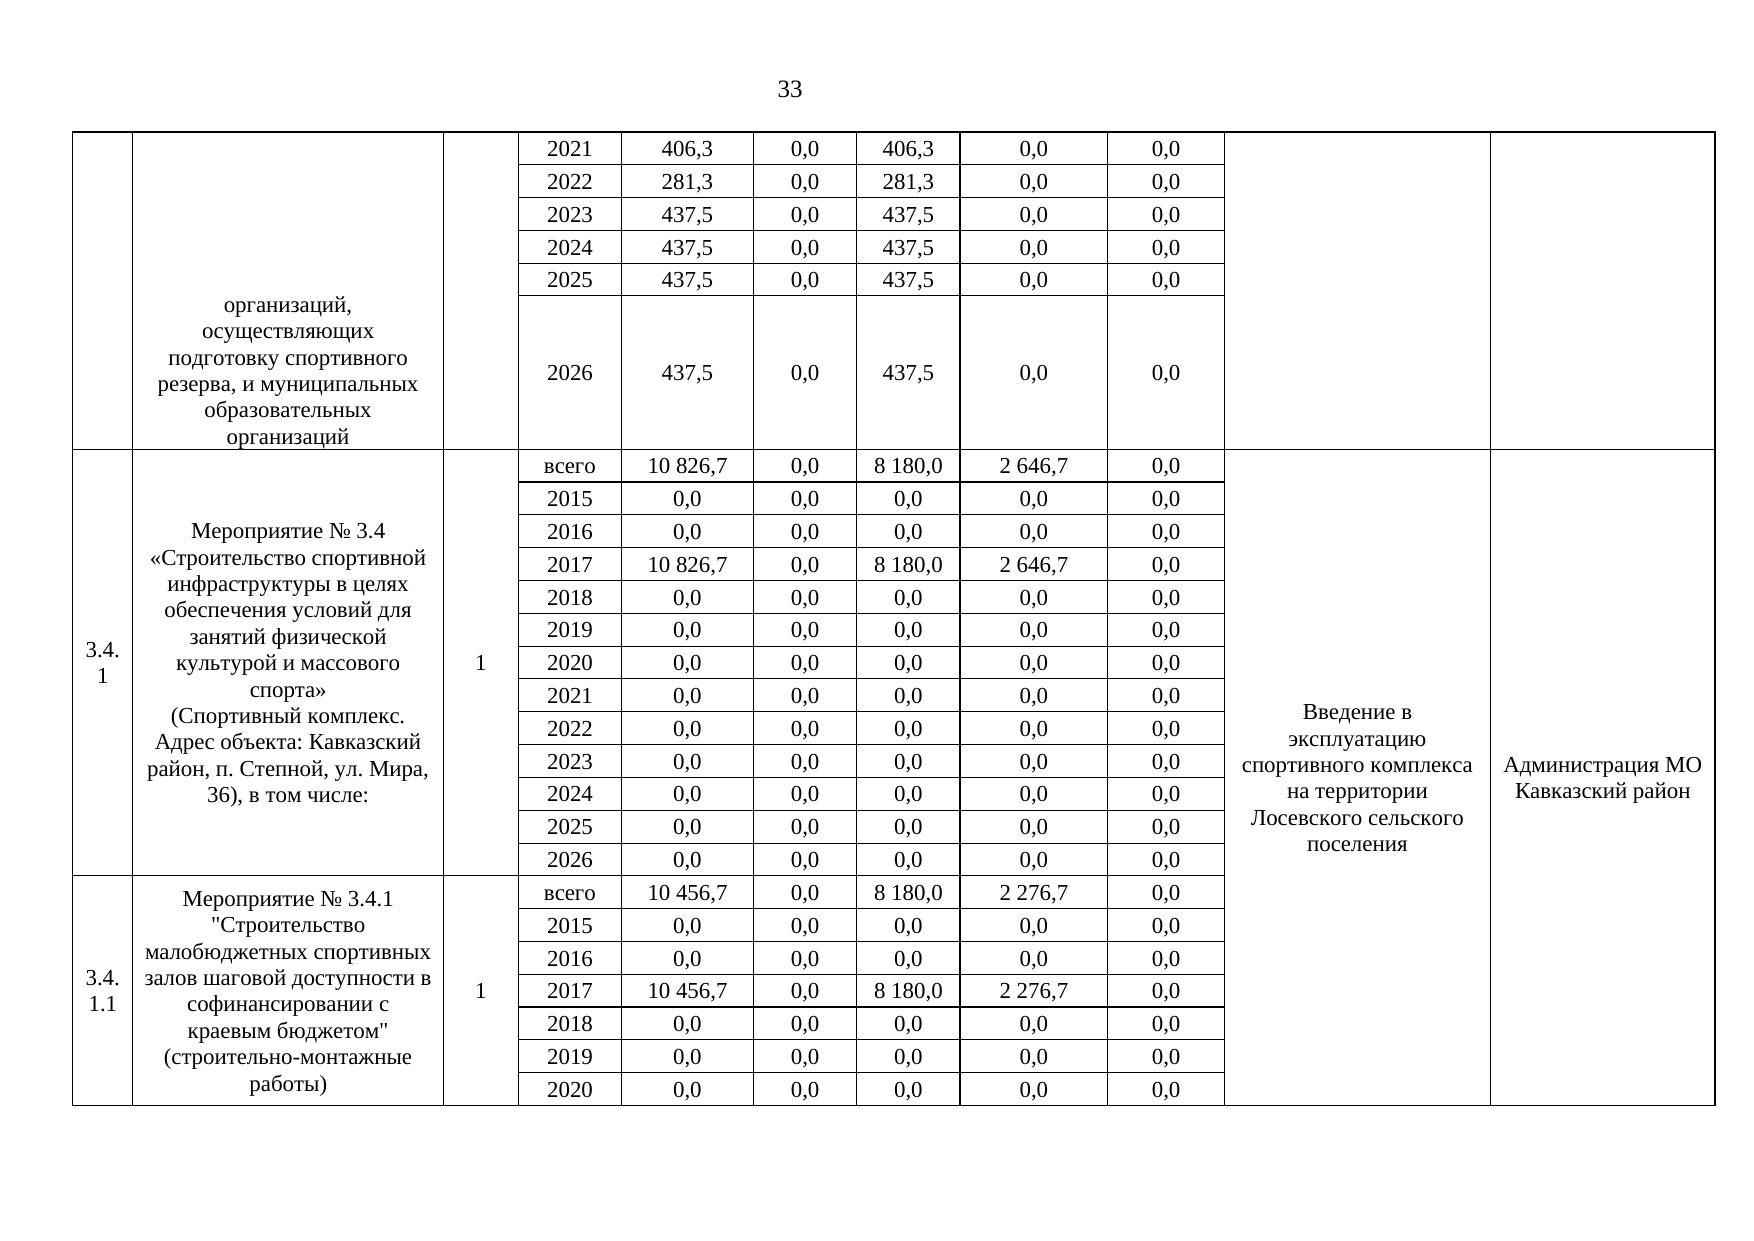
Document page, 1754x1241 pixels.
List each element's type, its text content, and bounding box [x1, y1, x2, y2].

table_cell 2016 [519, 942, 621, 974]
table_cell 0,0 [754, 515, 856, 547]
table_cell 10 456,7 [622, 876, 753, 908]
table_cell 2018 [519, 581, 621, 613]
table_cell 0,0 [754, 876, 856, 908]
table_cell 0,0 [754, 712, 856, 744]
table_cell 0,0 [754, 548, 856, 580]
table_cell 0,0 [1108, 515, 1224, 547]
table_cell 0,0 [1108, 745, 1224, 777]
table_cell 0,0 [754, 581, 856, 613]
table_cell 1 [444, 450, 518, 875]
table_cell 437,5 [857, 264, 959, 295]
table_cell 0,0 [622, 909, 753, 941]
table_cell 0,0 [1108, 1008, 1224, 1039]
table_cell 0,0 [857, 942, 959, 974]
table_cell 0,0 [857, 1073, 959, 1105]
table_cell 2021 [519, 133, 621, 164]
table_cell 0,0 [961, 778, 1107, 809]
table_cell 0,0 [961, 1008, 1107, 1039]
table_cell 437,5 [622, 198, 753, 230]
table_cell 0,0 [961, 942, 1107, 974]
table_cell 0,0 [1108, 712, 1224, 744]
table_cell 0,0 [961, 264, 1107, 295]
table_cell 0,0 [857, 614, 959, 646]
table_cell 0,0 [622, 1073, 753, 1105]
table_cell 0,0 [857, 581, 959, 613]
table_cell 437,5 [857, 296, 959, 449]
table_cell 8 180,0 [857, 975, 959, 1006]
table_cell 0,0 [1108, 165, 1224, 197]
table_cell 0,0 [622, 515, 753, 547]
table_cell 0,0 [1108, 296, 1224, 449]
table_cell Администрация МО Кавказский район [1491, 450, 1714, 1105]
table_cell Мероприятие № 3.4 «Строительство спортивной инфраструктуры в целях обеспечения условий для занятий физической культурой и массового спорта» (Спортивный комплекс. Адрес объекта: Кавказский район, п. Степной, ул. Мира, 36), в том числе: [133, 450, 443, 875]
table_cell 2019 [519, 614, 621, 646]
table_cell 0,0 [754, 942, 856, 974]
table_cell 406,3 [857, 133, 959, 164]
table_cell 3.4.1 [73, 450, 132, 875]
table_cell 437,5 [622, 231, 753, 263]
table_cell 2024 [519, 231, 621, 263]
table_cell 0,0 [1108, 876, 1224, 908]
table_cell 406,3 [622, 133, 753, 164]
table_cell 2015 [519, 483, 621, 514]
table_cell 0,0 [1108, 679, 1224, 711]
table_cell 0,0 [857, 483, 959, 514]
table_cell 2023 [519, 745, 621, 777]
table_cell 0,0 [622, 844, 753, 875]
table_cell 0,0 [961, 712, 1107, 744]
table_cell 0,0 [622, 745, 753, 777]
table_cell 281,3 [857, 165, 959, 197]
table_cell 437,5 [857, 198, 959, 230]
table_cell 0,0 [754, 1073, 856, 1105]
table_cell 2017 [519, 548, 621, 580]
table_cell 2021 [519, 679, 621, 711]
table_cell 8 180,0 [857, 548, 959, 580]
table_cell 0,0 [1108, 909, 1224, 941]
table_cell 10 826,7 [622, 450, 753, 481]
table_cell 0,0 [754, 975, 856, 1006]
table_cell 0,0 [857, 712, 959, 744]
table_cell 0,0 [961, 165, 1107, 197]
table_cell 2 646,7 [961, 548, 1107, 580]
table_cell 0,0 [1108, 614, 1224, 646]
table_cell 2 276,7 [961, 975, 1107, 1006]
table_cell 0,0 [857, 679, 959, 711]
table_cell 0,0 [622, 647, 753, 678]
table_cell 0,0 [961, 844, 1107, 875]
table_cell 0,0 [857, 515, 959, 547]
table_cell 2022 [519, 712, 621, 744]
table_cell 0,0 [622, 581, 753, 613]
table_cell 0,0 [857, 745, 959, 777]
table_cell 2026 [519, 844, 621, 875]
table_cell 0,0 [622, 811, 753, 842]
table_cell 0,0 [857, 778, 959, 809]
table_cell 2025 [519, 811, 621, 842]
table_cell Мероприятие № 3.4.1 "Строительство малобюджетных спортивных залов шаговой доступности в софинансировании с краевым бюджетом" (строительно-монтажные работы) [133, 876, 443, 1105]
table_cell 0,0 [857, 844, 959, 875]
table_cell 0,0 [754, 165, 856, 197]
table_cell 0,0 [961, 296, 1107, 449]
table_cell 0,0 [754, 296, 856, 449]
table_cell 2025 [519, 264, 621, 295]
table_cell 0,0 [961, 133, 1107, 164]
table_cell 0,0 [1108, 811, 1224, 842]
table_cell 0,0 [961, 745, 1107, 777]
table_cell 2 646,7 [961, 450, 1107, 481]
table_cell 0,0 [754, 844, 856, 875]
table_cell 0,0 [1108, 264, 1224, 295]
table_cell 0,0 [1108, 231, 1224, 263]
table_cell 2020 [519, 647, 621, 678]
table_cell 0,0 [1108, 133, 1224, 164]
table_cell 0,0 [857, 811, 959, 842]
table_cell 0,0 [1108, 942, 1224, 974]
table_cell 10 456,7 [622, 975, 753, 1006]
table_cell 2 276,7 [961, 876, 1107, 908]
table_cell 0,0 [961, 483, 1107, 514]
table_cell 0,0 [1108, 778, 1224, 809]
table_cell 0,0 [961, 1040, 1107, 1072]
table_cell 0,0 [961, 1073, 1107, 1105]
table_cell 0,0 [961, 581, 1107, 613]
table_cell 0,0 [622, 679, 753, 711]
table_cell 0,0 [961, 647, 1107, 678]
table_cell 0,0 [961, 515, 1107, 547]
table_cell 10 826,7 [622, 548, 753, 580]
table_cell 0,0 [754, 1040, 856, 1072]
table_cell 8 180,0 [857, 450, 959, 481]
table_cell 0,0 [754, 133, 856, 164]
table_cell 0,0 [754, 679, 856, 711]
table_cell 0,0 [754, 647, 856, 678]
table_cell 0,0 [754, 778, 856, 809]
table_cell 0,0 [754, 614, 856, 646]
table_cell 0,0 [857, 909, 959, 941]
table_cell 0,0 [754, 811, 856, 842]
table_cell Введение в эксплуатацию спортивного комплекса на территории Лосевского сельского поселения [1225, 450, 1490, 1105]
table_cell 0,0 [622, 1008, 753, 1039]
table_cell 0,0 [622, 1040, 753, 1072]
table_cell 0,0 [1108, 1073, 1224, 1105]
table_cell всего [519, 450, 621, 481]
table_cell 3.4.1.1 [73, 876, 132, 1105]
table_cell 0,0 [622, 942, 753, 974]
table_cell 0,0 [622, 712, 753, 744]
table_cell 0,0 [1108, 450, 1224, 481]
table_cell 2016 [519, 515, 621, 547]
table_cell 0,0 [1108, 581, 1224, 613]
table_cell 0,0 [754, 231, 856, 263]
table_cell 0,0 [754, 1008, 856, 1039]
table_cell 281,3 [622, 165, 753, 197]
table_cell 0,0 [1108, 844, 1224, 875]
table_cell 0,0 [1108, 1040, 1224, 1072]
table_cell 0,0 [1108, 975, 1224, 1006]
table_cell 0,0 [754, 450, 856, 481]
table_cell 2022 [519, 165, 621, 197]
table_cell 0,0 [1108, 548, 1224, 580]
table_cell 0,0 [961, 614, 1107, 646]
table_cell 0,0 [754, 483, 856, 514]
table_cell 0,0 [961, 811, 1107, 842]
table_cell 437,5 [857, 231, 959, 263]
table_cell 0,0 [961, 679, 1107, 711]
table_cell 0,0 [1108, 198, 1224, 230]
table_cell 0,0 [961, 198, 1107, 230]
table_cell 2020 [519, 1073, 621, 1105]
table_cell 0,0 [857, 1040, 959, 1072]
table_cell 8 180,0 [857, 876, 959, 908]
table_cell 0,0 [961, 231, 1107, 263]
table_cell 0,0 [754, 198, 856, 230]
table_cell 0,0 [622, 483, 753, 514]
table_cell 0,0 [961, 909, 1107, 941]
table_cell 2017 [519, 975, 621, 1006]
table_cell 0,0 [1108, 647, 1224, 678]
table_cell 2024 [519, 778, 621, 809]
table_cell 0,0 [754, 745, 856, 777]
table_cell 0,0 [754, 264, 856, 295]
table_cell 0,0 [857, 1008, 959, 1039]
table_cell 0,0 [622, 614, 753, 646]
table_cell 2023 [519, 198, 621, 230]
table_cell 437,5 [622, 296, 753, 449]
table_cell всего [519, 876, 621, 908]
table_cell 2026 [519, 296, 621, 449]
table_cell 437,5 [622, 264, 753, 295]
table_cell 2018 [519, 1008, 621, 1039]
table_cell 0,0 [754, 909, 856, 941]
table_cell 0,0 [1108, 483, 1224, 514]
table_cell 2019 [519, 1040, 621, 1072]
table_cell 0,0 [857, 647, 959, 678]
table_cell 2015 [519, 909, 621, 941]
table_cell 1 [444, 876, 518, 1105]
table_cell 0,0 [622, 778, 753, 809]
